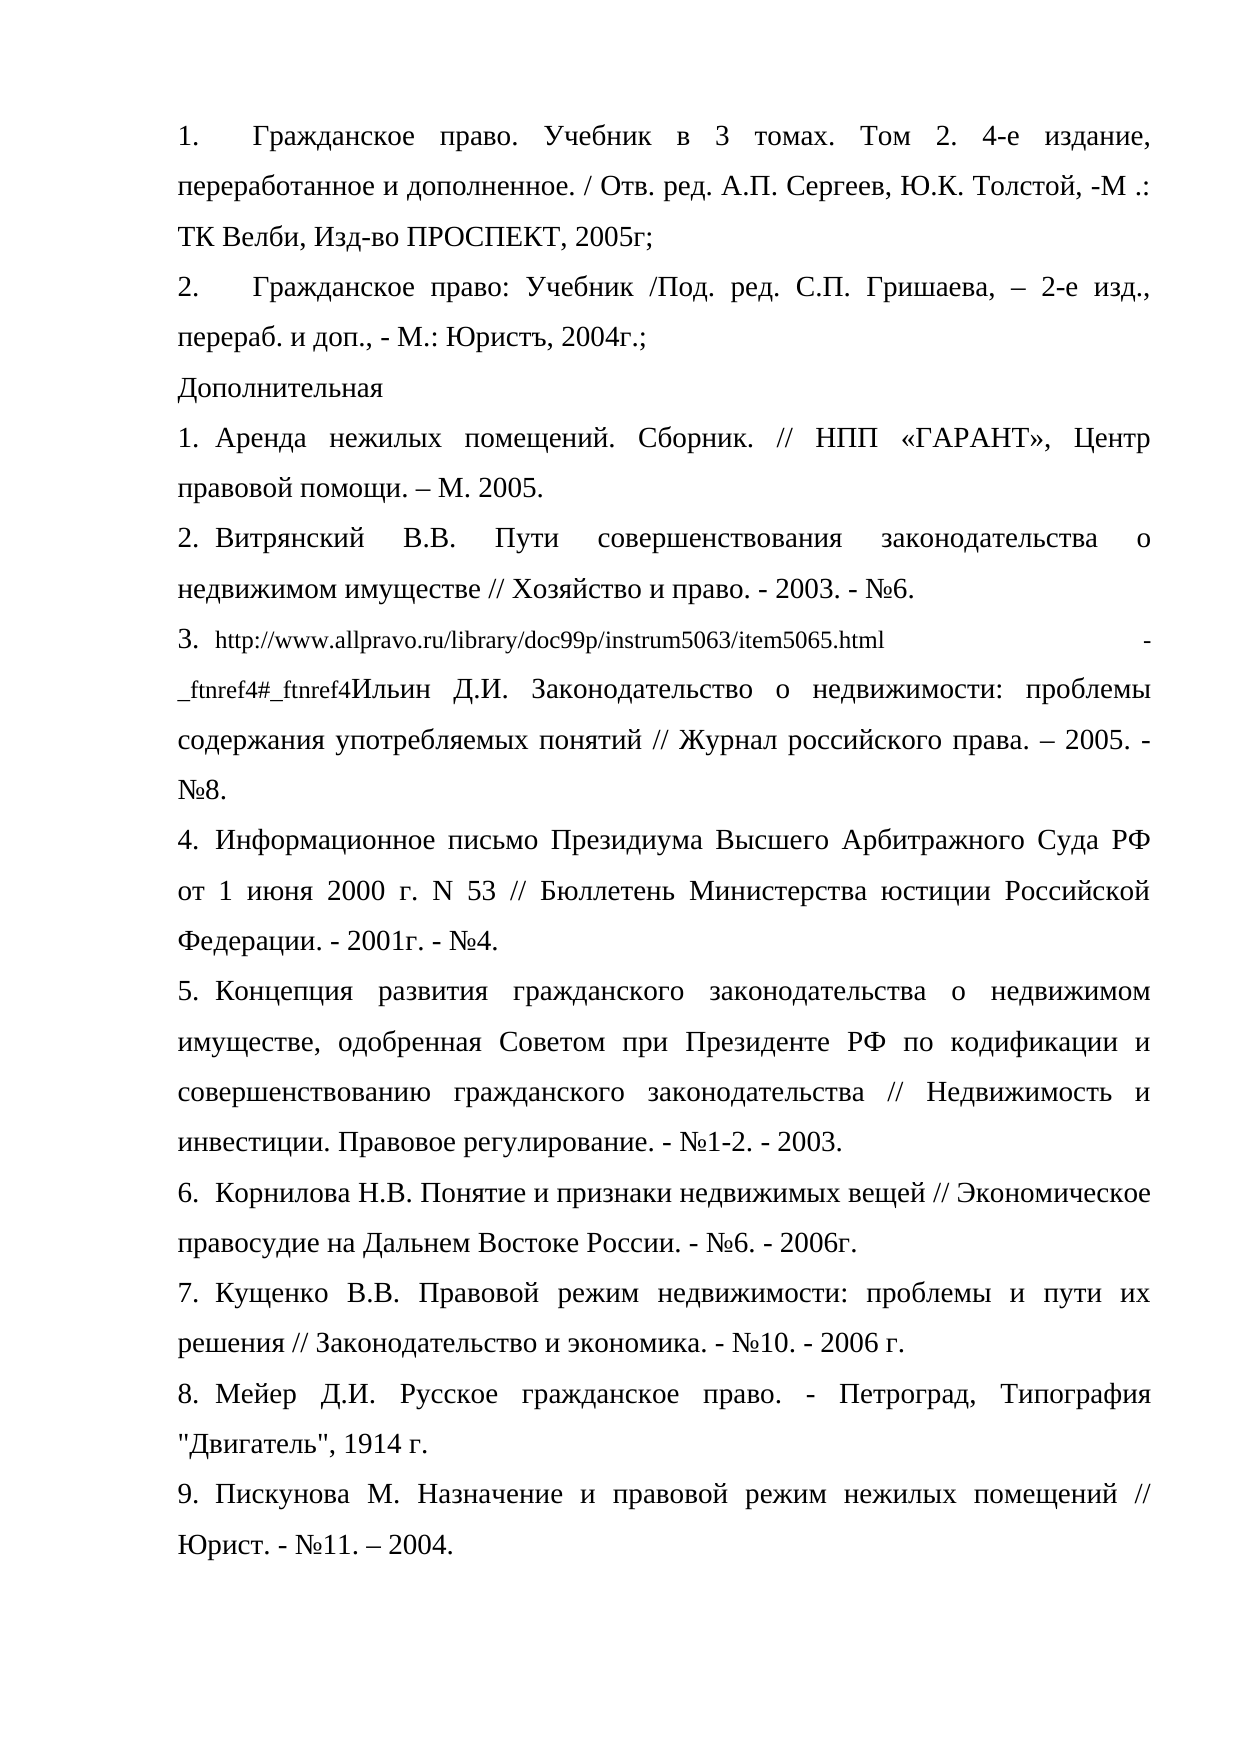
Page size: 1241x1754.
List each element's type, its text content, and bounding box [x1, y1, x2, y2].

text Дополнительная [177, 370, 1152, 403]
list Витрянский В.В. Пути совершенствования законодательства о недвижимом имуществе // Хозяйство и право. - 2003. - №6. [177, 521, 1152, 604]
list Корнилова Н.В. Понятие и признаки недвижимых вещей // Экономическое правосудие на Дальнем Востоке России. - №6. - 2006г. [177, 1175, 1152, 1258]
list Мейер Д.И. Русское гражданское право. - Петроград, Типография "Двигатель", . [177, 1376, 1152, 1460]
list Кущенко В.В. Правовой режим недвижимости: проблемы и пути их решения // Законодательство и экономика. - №10. - . [177, 1275, 1152, 1359]
list http://www.allpravo.ru/library/doc99p/instrum5063/item5065.html - _ftnref4#_ftnref4Ильин Д.И. Законодательство о недвижимости: проблемы содержания употребляемых понятий // Журнал российского права. – 2005. - №8. [177, 621, 1152, 806]
list Гражданское право: Учебник /Под. ред. С.П. Гришаева, – 2-е изд., перераб. и доп., - М.: Юристъ, 2004г.; [177, 269, 1152, 353]
list Гражданское право. Учебник в 3 томах. Том 2. 4-е издание, переработанное и дополненное. / Отв. ред. А.П. Сергеев, Ю.К. Толстой, -М .: ТК Велби, Изд-во ПРОСПЕКТ, 2005г; [177, 118, 1152, 252]
list Концепция развития гражданского законодательства о недвижимом имуществе, одобренная Советом при Президенте РФ по кодификации и совершенствованию гражданского законодательства // Недвижимость и инвестиции. Правовое регулирование. - №1-2. - 2003. [177, 973, 1152, 1158]
list Информационное письмо Президиума Высшего Арбитражного Суда РФ от 1 июня . N 53 // Бюллетень Министерства юстиции Российской Федерации. - 2001г. - №4. [177, 822, 1152, 957]
list Аренда нежилых помещений. Сборник. // НПП «ГАРАНТ», Центр правовой помощи. – М. 2005. [177, 420, 1152, 504]
list Пискунова М. Назначение и правовой режим нежилых помещений // Юрист. - №11. – 2004. [177, 1477, 1152, 1560]
